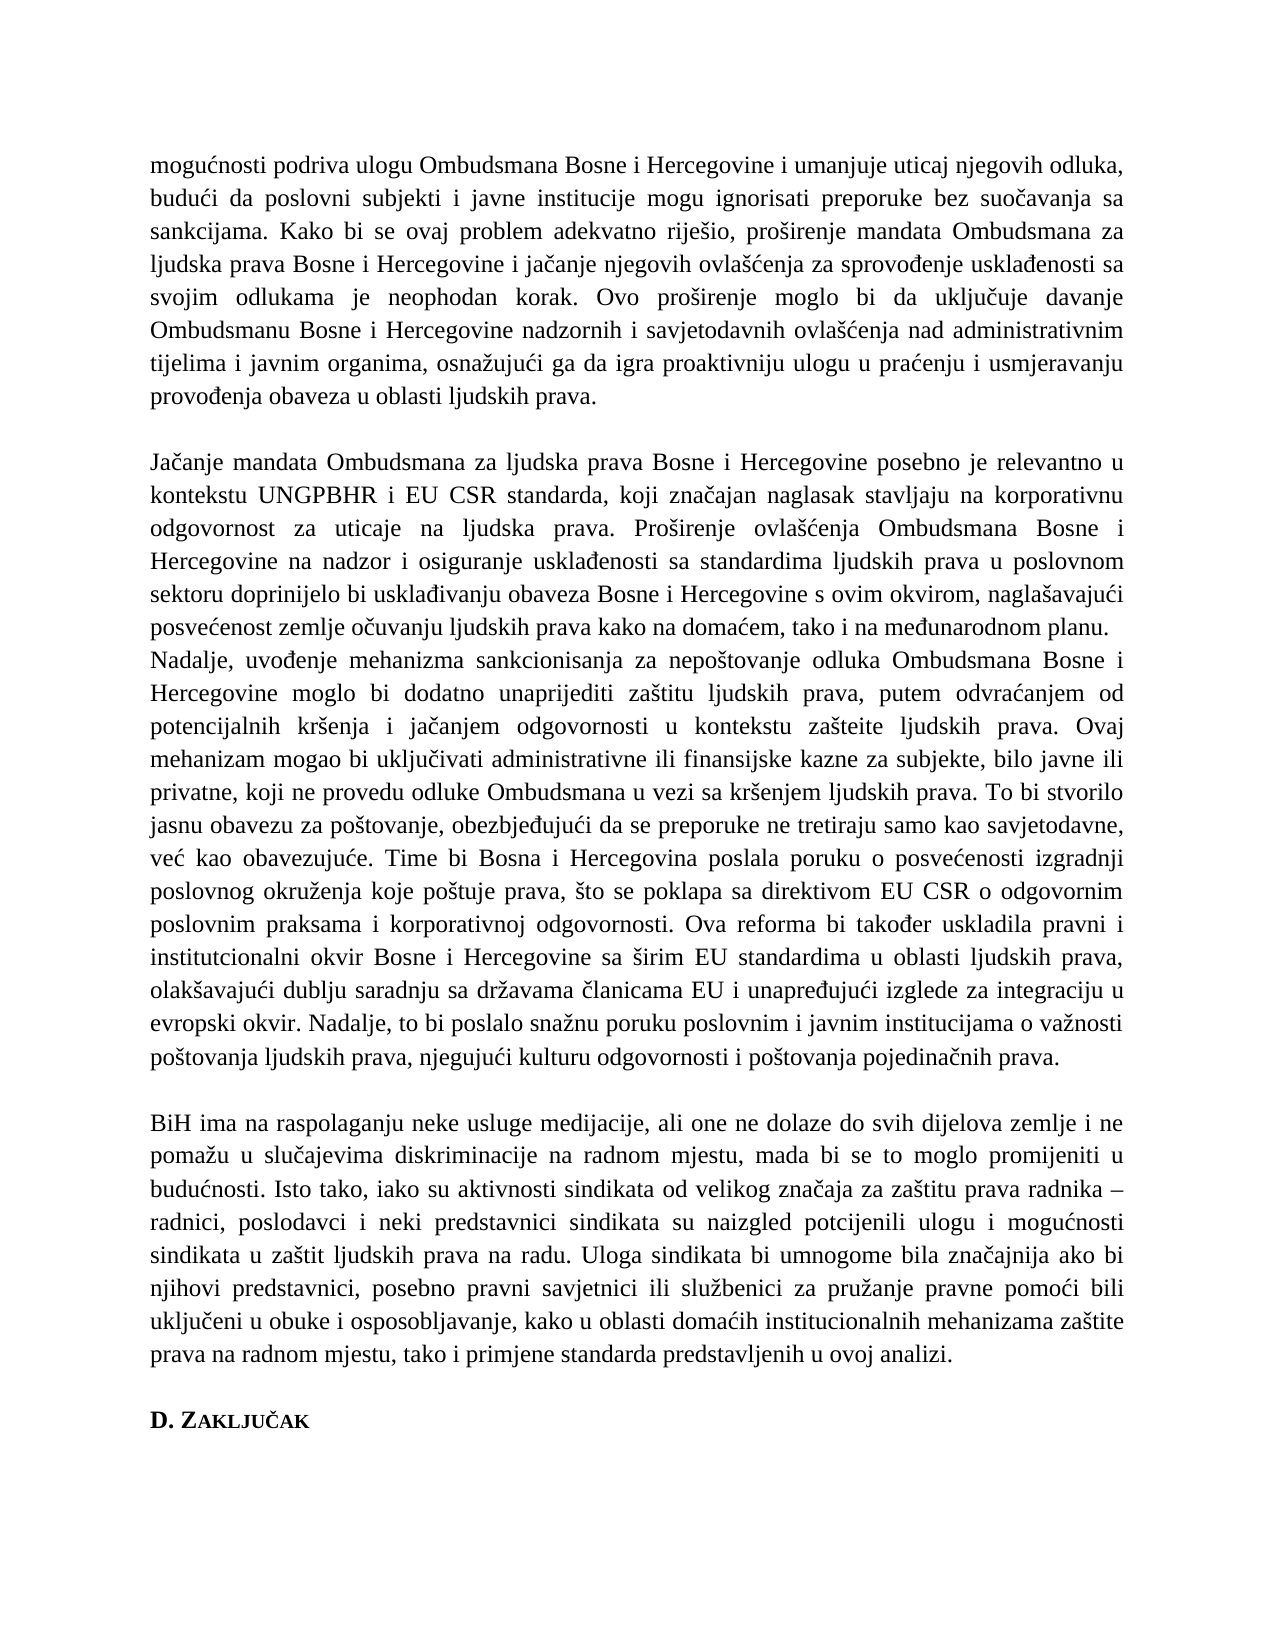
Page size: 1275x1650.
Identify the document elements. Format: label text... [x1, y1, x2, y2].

text BiH ima na raspolaganju neke usluge medijacije, ali one ne dolaze do svih dijelova zemlje i ne pomažu u slučajevima diskriminacije na radnom mjestu, mada bi se to moglo promijeniti u budućnosti. Isto tako, iako su aktivnosti sindikata od velikog značaja za zaštitu prava radnika – radnici, poslodavci i neki predstavnici sindikata su naizgled potcijenili ulogu i mogućnosti sindikata u zaštit ljudskih prava na radu. Uloga sindikata bi umnogome bila značajnija ako bi njihovi predstavnici, posebno pravni savjetnici ili službenici za pružanje pravne pomoći bili uključeni u obuke i osposobljavanje, kako u oblasti domaćih institucionalnih mehanizama zaštite prava na radnom mjestu, tako i primjene standarda predstavljenih u ovoj analizi. [150, 1108, 1125, 1367]
text Nadalje, uvođenje mehanizma sankcionisanja za nepoštovanje odluka Ombudsmana Bosne i Hercegovine moglo bi dodatno unaprijediti zaštitu ljudskih prava, putem odvraćanjem od potencijalnih kršenja i jačanjem odgovornosti u kontekstu zašteite ljudskih prava. Ovaj mehanizam mogao bi uključivati administrativne ili finansijske kazne za subjekte, bilo javne ili privatne, koji ne provedu odluke Ombudsmana u vezi sa kršenjem ljudskih prava. To bi stvorilo jasnu obavezu za poštovanje, obezbjeđujući da se preporuke ne tretiraju samo kao savjetodavne, već kao obavezujuće. Time bi Bosna i Hercegovina poslala poruku o posvećenosti izgradnji poslovnog okruženja koje poštuje prava, što se poklapa sa direktivom EU CSR o odgovornim poslovnim praksama i korporativnoj odgovornosti. Ova reforma bi također uskladila pravni i institutcionalni okvir Bosne i Hercegovine sa širim EU standardima u oblasti ljudskih prava, olakšavajući dublju saradnju sa državama članicama EU i unapređujući izglede za integraciju u evropski okvir. Nadalje, to bi poslalo snažnu poruku poslovnim i javnim institucijama o važnosti poštovanja ljudskih prava, njegujući kulturu odgovornosti i poštovanja pojedinačnih prava. [150, 645, 1125, 1070]
text D. Zaključak [150, 1405, 1125, 1433]
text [150, 150, 1125, 410]
text Jačanje mandata Ombudsmana za ljudska prava Bosne i Hercegovine posebno je relevantno u kontekstu UNGPBHR i EU CSR standarda, koji značajan naglasak stavljaju na korporativnu odgovornost za uticaje na ljudska prava. Proširenje ovlašćenja Ombudsmana Bosne i Hercegovine na nadzor i osiguranje usklađenosti sa standardima ljudskih prava u poslovnom sektoru doprinijelo bi usklađivanju obaveza Bosne i Hercegovine s ovim okvirom, naglašavajući posvećenost zemlje očuvanju ljudskih prava kako na domaćem, tako i na međunarodnom planu. [150, 447, 1125, 641]
